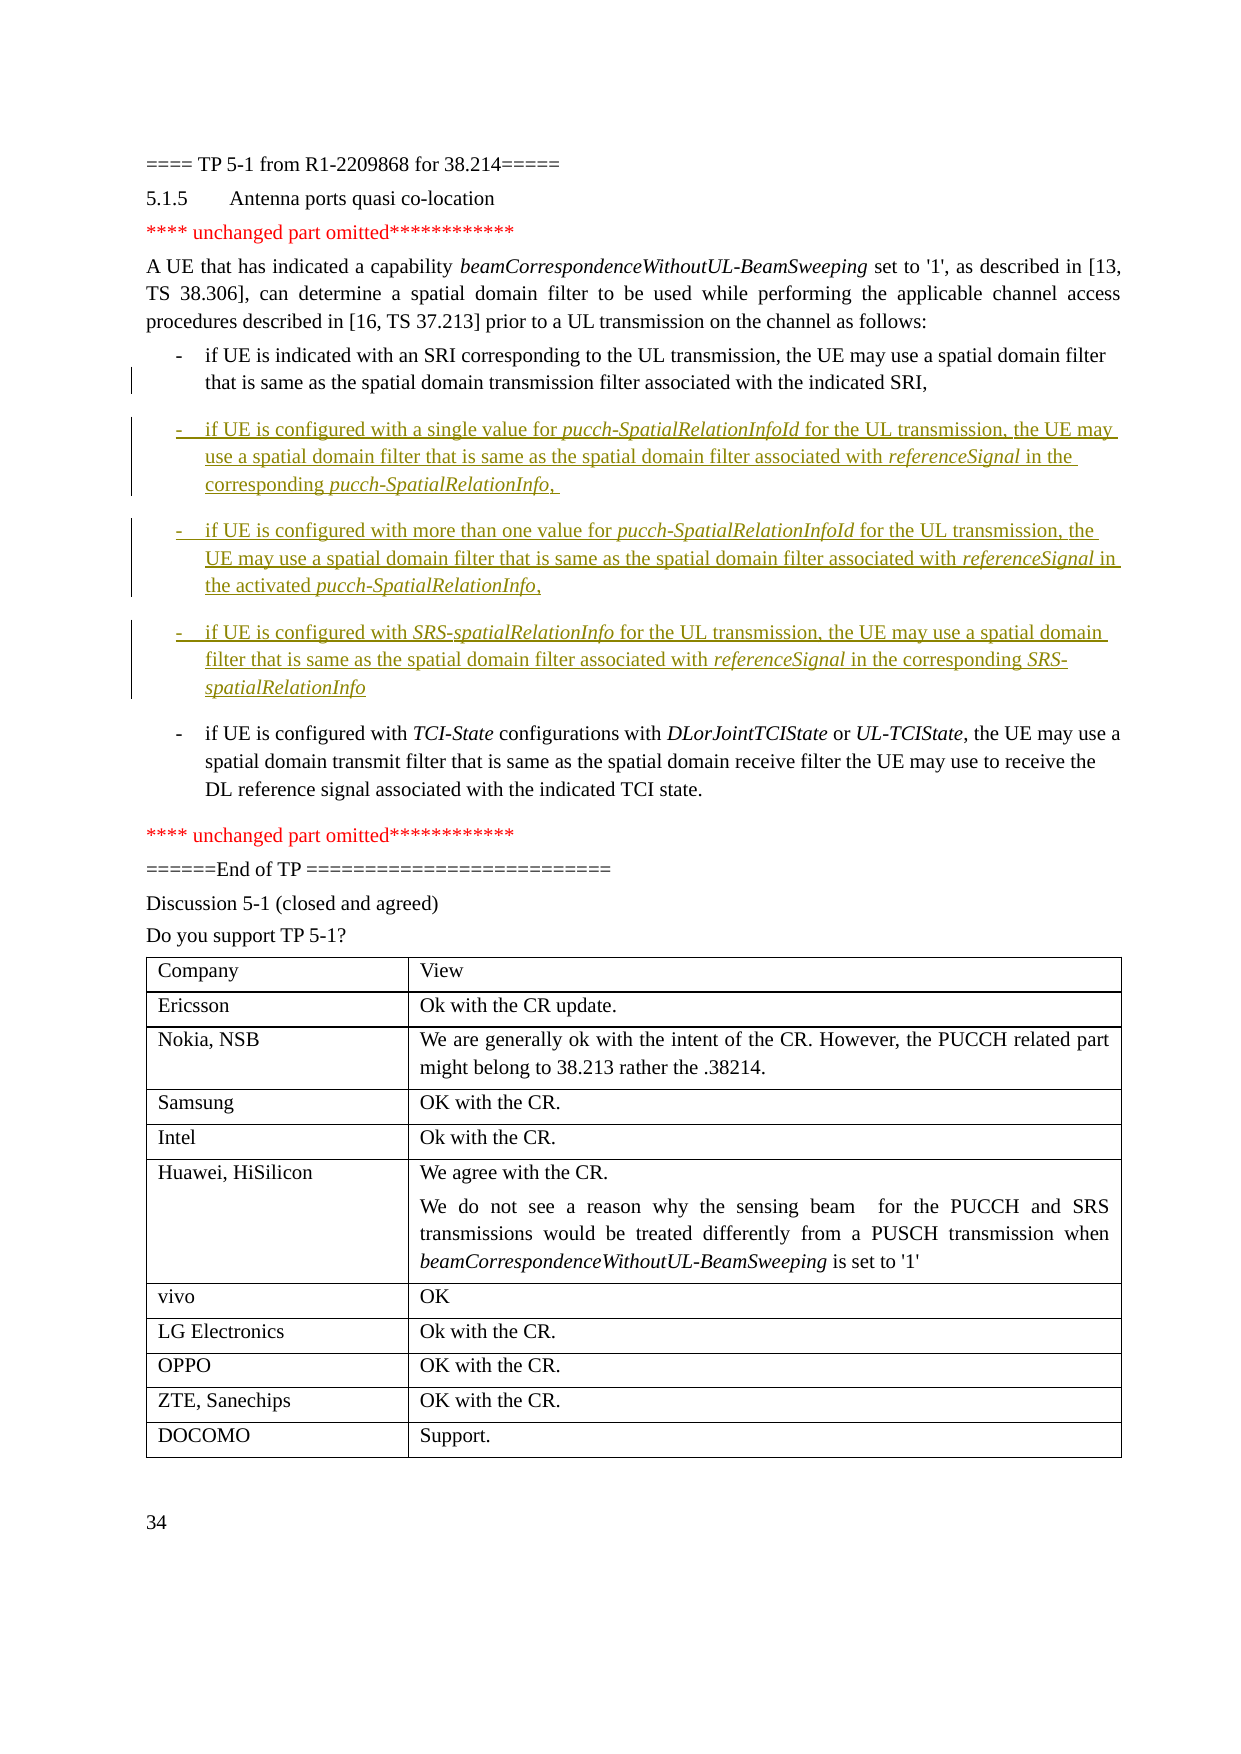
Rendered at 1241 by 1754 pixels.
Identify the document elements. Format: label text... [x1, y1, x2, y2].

text - if UE is indicated with an SRI corresponding to the UL transmission, the UE may use a spatial domain filter that is same as the spatial domain transmission filter associated with the indicated SRI, [175, 343, 1122, 394]
text Do you support TP 5-1? [146, 923, 1122, 947]
table_cell We agree with the CR. We do not see a reason why the sensing beam for the PUCCH and SRS transmissions would be treated differently from a PUSCH transmission when beamCorrespondenceWithoutUL-BeamSweeping is set to '1' [409, 1160, 1121, 1283]
table_cell OK with the CR. [409, 1388, 1121, 1422]
table_header Company [147, 958, 408, 991]
text 5.1.5 Antenna ports quasi co-location [146, 186, 1122, 210]
table_header View [409, 958, 1121, 991]
table_cell Nokia, NSB [147, 1028, 408, 1089]
table_cell OK with the CR. [409, 1090, 1121, 1124]
text ==== TP 5-1 from R1-2209868 for 38.214===== [146, 152, 1122, 176]
table_cell OPPO [147, 1354, 408, 1387]
table_cell Ok with the CR. [409, 1319, 1121, 1352]
table_cell OK [409, 1284, 1121, 1317]
table_cell ZTE, Sanechips [147, 1388, 408, 1422]
text **** unchanged part omitted************ [146, 823, 1122, 847]
text A UE that has indicated a capability beamCorrespondenceWithoutUL-BeamSweeping set to '1', as described in [13, TS 38.306], can determine a spatial domain filter to be used while performing the applicable channel access procedures described in [16, TS 37.213] prior to a UL transmission on the channel as follows: [146, 253, 1122, 333]
table_cell We are generally ok with the intent of the CR. However, the PUCCH related part might belong to 38.213 rather the .38214. [409, 1028, 1121, 1089]
table_cell Huawei, HiSilicon [147, 1160, 408, 1283]
text ======End of TP ========================== [146, 857, 1122, 881]
text **** unchanged part omitted************ [146, 220, 1122, 244]
text - if UE is configured with TCI-State configurations with DLorJointTCIState or UL-TCIState, the UE may use a spatial domain transmit filter that is same as the spatial domain receive filter the UE may use to receive the DL reference signal associated with the indicated TCI state. [175, 721, 1122, 801]
table_cell Ok with the CR update. [409, 993, 1121, 1026]
table_cell vivo [147, 1284, 408, 1317]
table_cell LG Electronics [147, 1319, 408, 1352]
table_cell DOCOMO [147, 1423, 408, 1457]
table_cell Ok with the CR. [409, 1125, 1121, 1159]
text Discussion 5-1 (closed and agreed) [146, 891, 1122, 914]
table_cell Ericsson [147, 993, 408, 1026]
table_cell Intel [147, 1125, 408, 1159]
table_cell Samsung [147, 1090, 408, 1124]
table_cell OK with the CR. [409, 1354, 1121, 1387]
table_cell Support. [409, 1423, 1121, 1457]
